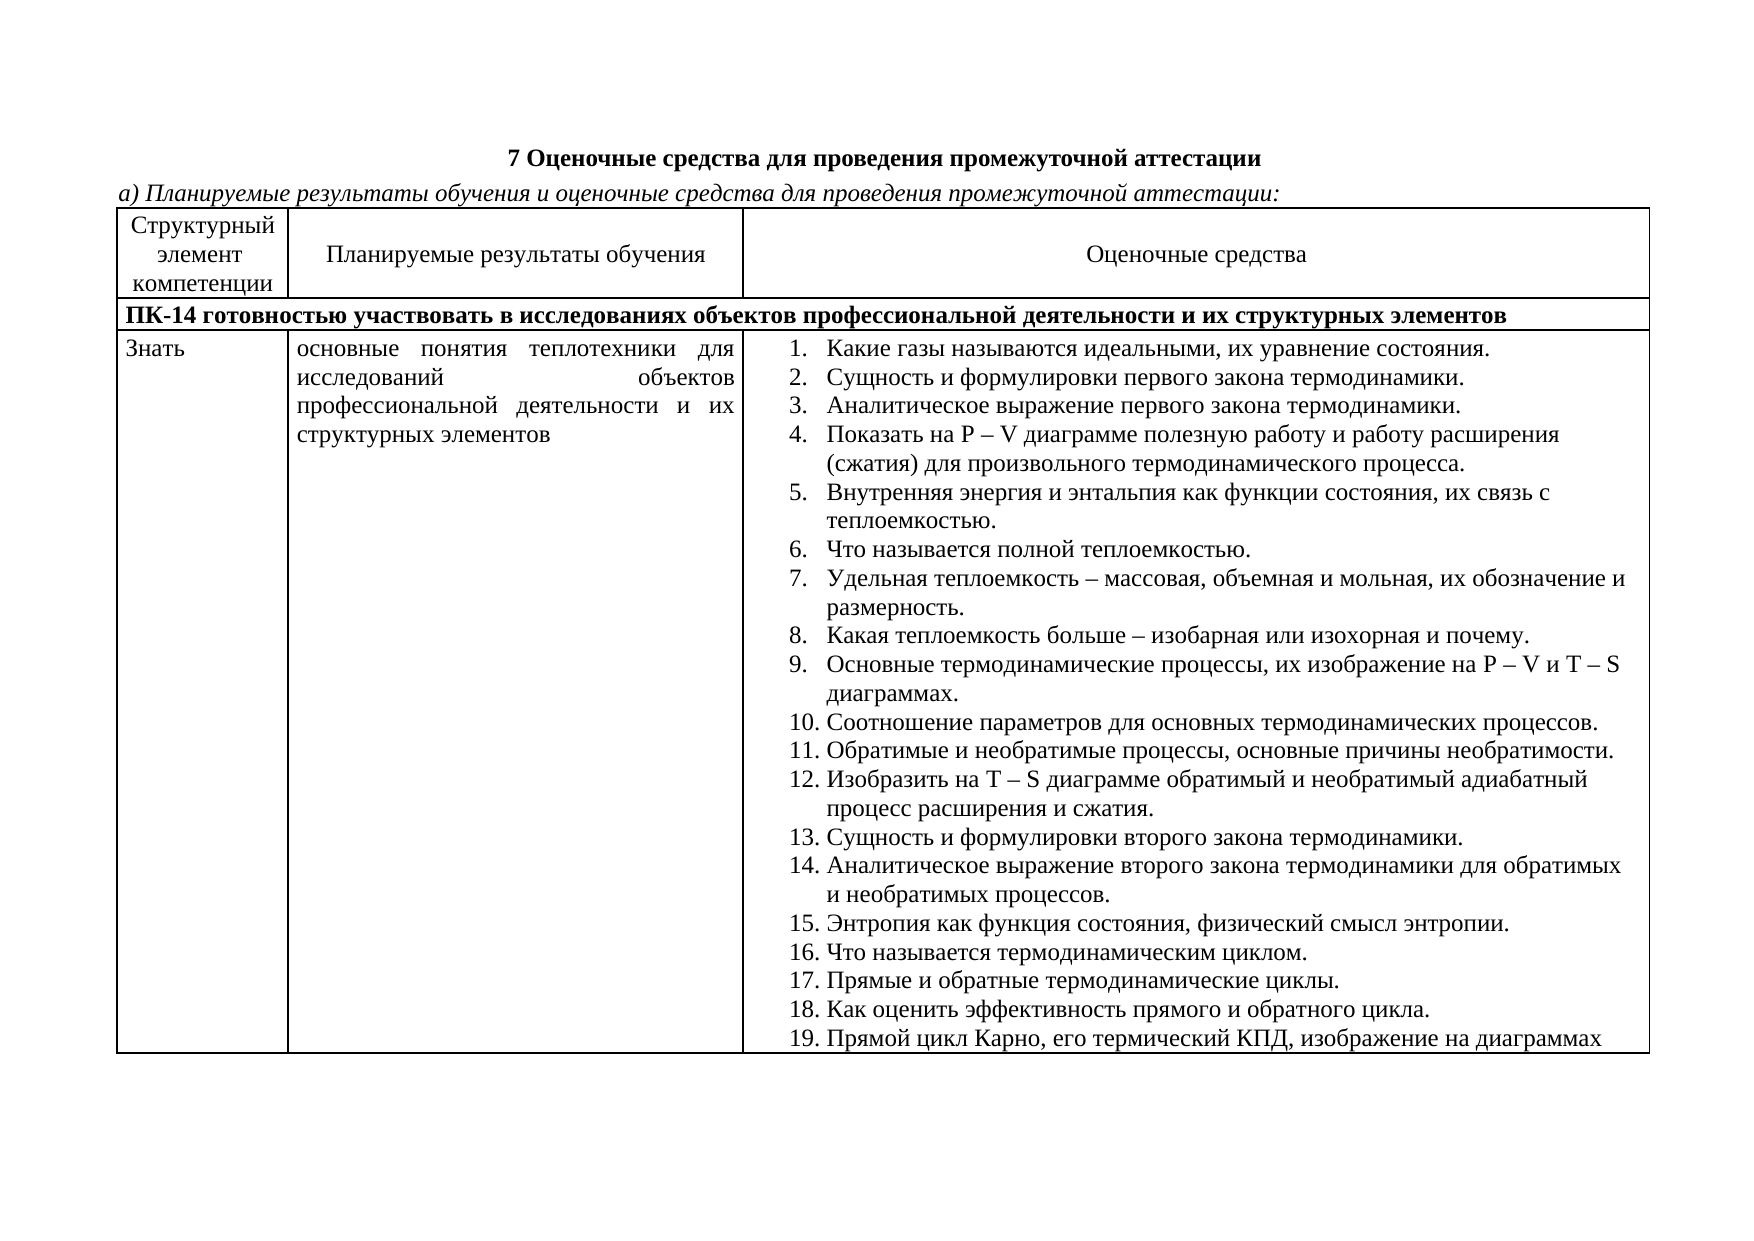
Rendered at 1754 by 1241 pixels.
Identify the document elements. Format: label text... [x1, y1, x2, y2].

subtitle 7 Оценочные средства для проведения промежуточной аттестации [118, 143, 1651, 172]
table_header Структурный элемент компетенции [118, 209, 287, 297]
table_header Планируемые результаты обучения [289, 209, 742, 297]
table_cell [289, 331, 742, 1052]
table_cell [744, 331, 1649, 1052]
table_cell Знать [118, 331, 287, 1052]
text а) Планируемые результаты обучения и оценочные средства для проведения промежуточной аттестации: [118, 178, 1651, 207]
table_header Оценочные средства [744, 209, 1649, 297]
table_cell ПК-14 готовностью участвовать в исследованиях объектов профессиональной деятельности и их структурных элементов [118, 299, 1649, 329]
